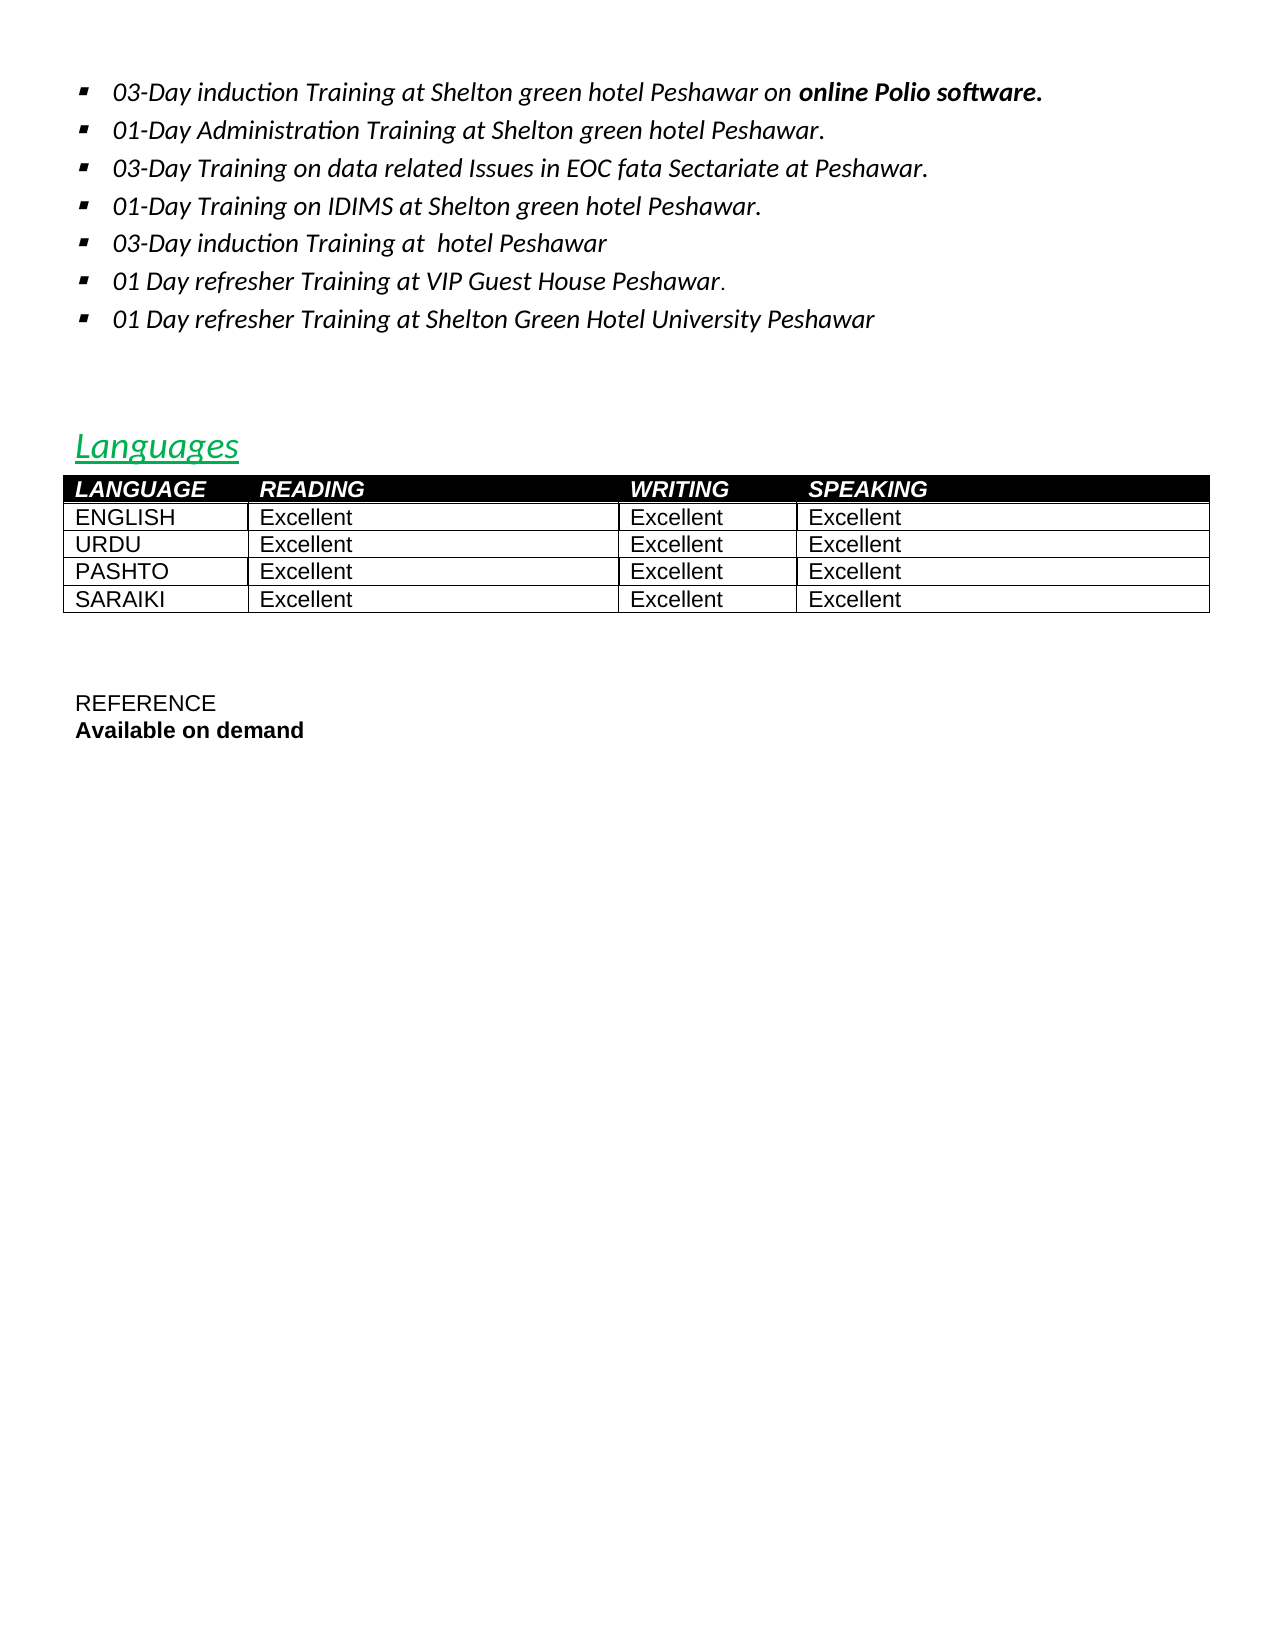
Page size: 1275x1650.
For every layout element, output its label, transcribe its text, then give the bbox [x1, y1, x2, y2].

table_cell Excellent [798, 558, 1209, 584]
table_header READING [249, 476, 618, 502]
list 03-Day induction Training at hotel Peshawar [75, 227, 1200, 260]
table_cell Excellent [249, 531, 618, 557]
table_cell Excellent [620, 558, 796, 584]
table_cell ENGLISH [64, 504, 247, 530]
table_cell Excellent [797, 586, 1209, 612]
table_header SPEAKING [797, 476, 1209, 502]
table_cell PASHTO [64, 558, 247, 584]
table_cell URDU [64, 531, 248, 557]
table_cell Excellent [249, 504, 618, 530]
table_cell Excellent [797, 531, 1209, 557]
table_cell Excellent [619, 531, 796, 557]
list 01-Day Training on IDIMS at Shelton green hotel Peshawar. [75, 189, 1200, 222]
list 03-Day induction Training at Shelton green hotel Peshawar on online Polio software. [75, 75, 1200, 108]
table_cell Excellent [249, 558, 618, 584]
table_cell Excellent [798, 504, 1209, 530]
list 01 Day refresher Training at Shelton Green Hotel University Peshawar [75, 302, 1200, 336]
table_header LANGUAGE [64, 476, 248, 502]
table_cell Excellent [620, 504, 796, 530]
table_cell SARAIKI [64, 586, 248, 612]
text Languages [75, 422, 1200, 468]
text REFERENCE Available on demand [75, 664, 1200, 743]
table_cell Excellent [249, 586, 618, 612]
table_cell Excellent [619, 586, 796, 612]
list 01-Day Administration Training at Shelton green hotel Peshawar. [75, 113, 1200, 146]
list 03-Day Training on data related Issues in EOC fata Sectariate at Peshawar. [75, 151, 1200, 184]
list 01 Day refresher Training at VIP Guest House Peshawar. [75, 264, 1200, 298]
table_header WRITING [619, 476, 796, 502]
